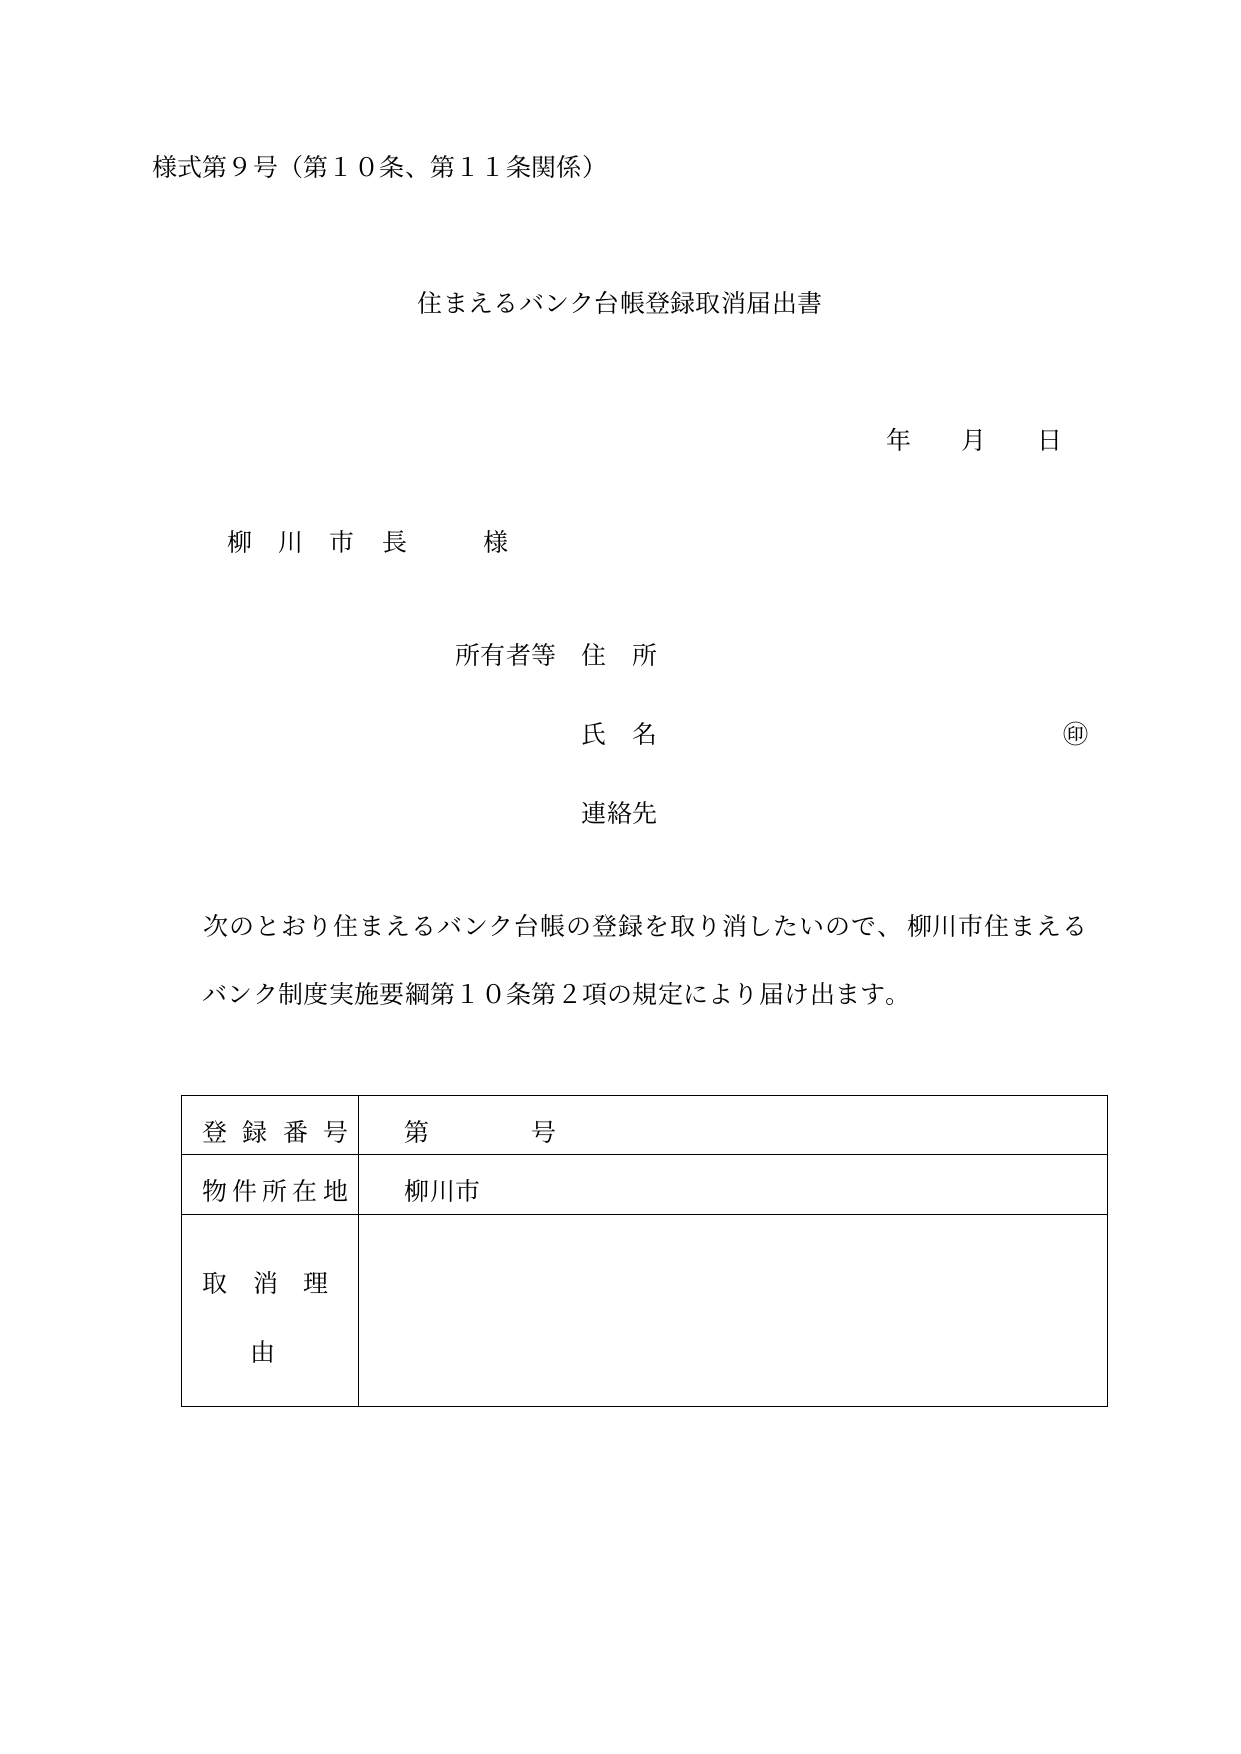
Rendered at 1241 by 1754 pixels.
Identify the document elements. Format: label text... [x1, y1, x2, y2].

text 氏 名 ㊞ [152, 699, 1088, 767]
table_header 第 号 [359, 1096, 1107, 1154]
table_header 登録番号 [182, 1096, 358, 1154]
table_cell [359, 1215, 1107, 1406]
table_cell 柳川市 [359, 1155, 1107, 1213]
text 所有者等 住 所 [152, 620, 1088, 688]
text 柳川市長 様 [152, 507, 1088, 575]
text 連絡先 [152, 777, 1088, 846]
text 様式第９号（第１０条、第１１条関係） [152, 131, 1088, 199]
table_cell 物件所在地 [182, 1155, 358, 1213]
text 年 月 日 [152, 404, 1063, 473]
text 住まえるバンク台帳登録取消届出書 [152, 268, 1088, 336]
table_cell 取消理由 [182, 1215, 358, 1406]
text 次のとおり住まえるバンク台帳の登録を取り消したいので、柳川市住まえるバンク制度実施要綱第１０条第２項の規定により届け出ます。 [152, 890, 1088, 1027]
